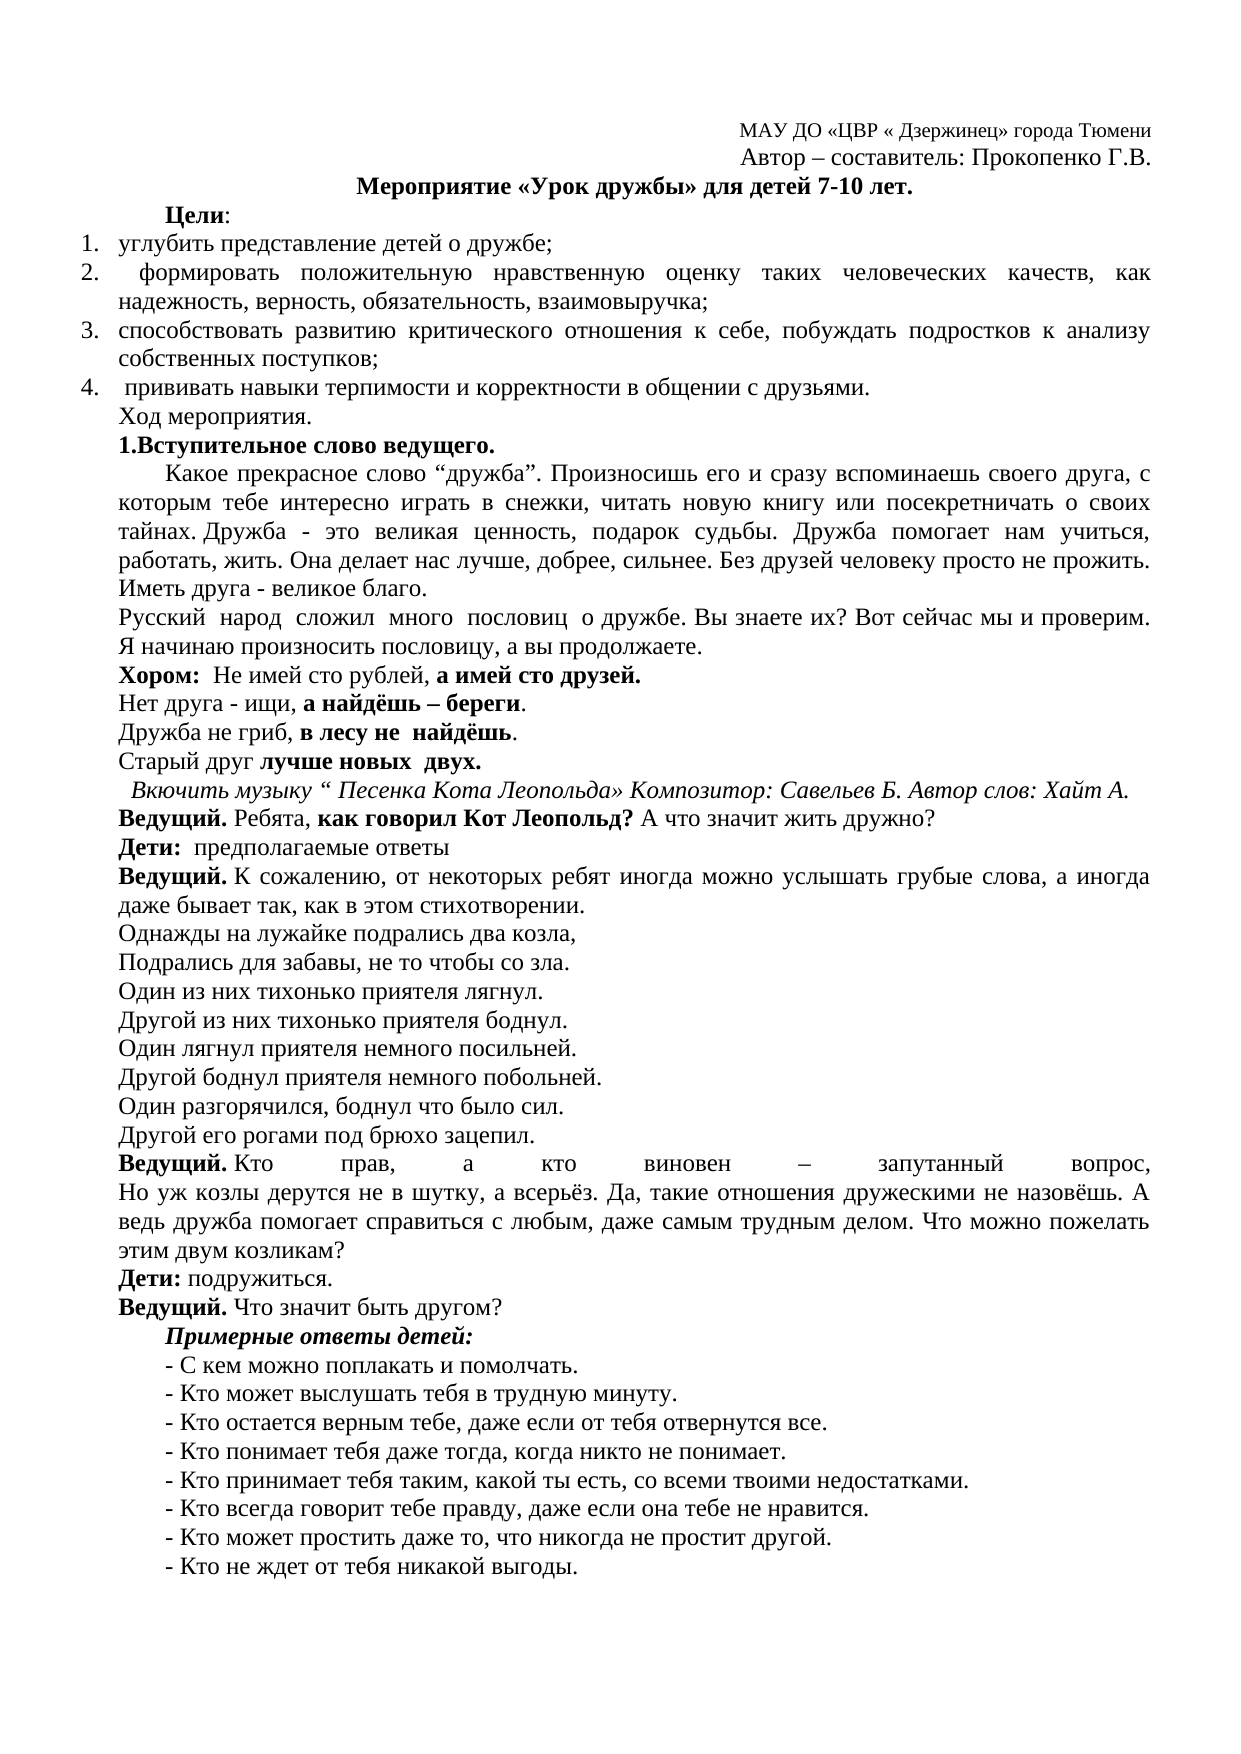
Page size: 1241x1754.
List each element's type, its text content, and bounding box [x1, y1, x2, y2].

text - Кто не ждет от тебя никакой выгоды. [118, 1551, 1152, 1580]
text Примерные ответы детей: [118, 1321, 1152, 1350]
text Какое прекрасное слово “дружба”. Произносишь его и сразу вспоминаешь своего друга, с которым тебе интересно играть в снежки, читать новую книгу или посекретничать о своих тайнах. Дружба - это великая ценность, подарок судьбы. Дружба помогает нам учиться, работать, жить. Она делает нас лучше, добрее, сильнее. Без друзей человеку просто не прожить. Иметь друга - великое благо. [118, 458, 1152, 602]
list способствовать развитию критического отношения к себе, побуждать подростков к анализу собственных поступков; [81, 315, 1152, 372]
text Подрались для забавы, не то чтобы со зла. [118, 947, 1152, 976]
text Однажды на лужайке подрались два козла, [118, 918, 1152, 947]
text Другой из них тихонько приятеля боднул. [118, 1005, 1152, 1033]
text Ведущий. К сожалению, от некоторых ребят иногда можно услышать грубые слова, а иногда даже бывает так, как в этом стихотворении. [118, 861, 1152, 918]
text Дети: подружиться. [118, 1263, 1152, 1292]
list 1.Вступительное слово ведущего. [118, 430, 1152, 458]
text - Кто понимает тебя даже тогда, когда никто не понимает. [118, 1436, 1152, 1465]
text - Кто всегда говорит тебе правду, даже если она тебе не нравится. [118, 1493, 1152, 1522]
text Ведущий. Кто прав, а кто виновен – запутанный вопрос, Но уж козлы дерутся не в шутку, а всерьёз. Да, такие отношения дружескими не назовёшь. А ведь дружба помогает справиться с любым, даже самым трудным делом. Что можно пожелать этим двум козликам? [118, 1148, 1152, 1263]
text Ведущий. Что значит быть другом? [118, 1292, 1152, 1321]
text - Кто принимает тебя таким, какой ты есть, со всеми твоими недостатками. [118, 1465, 1152, 1493]
text Автор – составитель: Прокопенко Г.В. [118, 142, 1152, 171]
list Ход мероприятия. [118, 401, 1152, 430]
text - С кем можно поплакать и помолчать. [118, 1350, 1152, 1378]
text Нет друга - ищи, а найдёшь – береги. [118, 688, 1152, 717]
text - Кто остается верным тебе, даже если от тебя отвернутся все. [118, 1407, 1152, 1436]
list формировать положительную нравственную оценку таких человеческих качеств, как надежность, верность, обязательность, взаимовыручка; [81, 257, 1152, 315]
text Мероприятие «Урок дружбы» для детей 7-10 лет. [118, 171, 1152, 200]
text - Кто может выслушать тебя в трудную минуту. [118, 1378, 1152, 1407]
text Вкючить музыку “ Песенка Кота Леопольда» Композитор: Савельев Б. Автор слов: Хайт А. [118, 775, 1152, 803]
text - Кто может простить даже то, что никогда не простит другой. [118, 1522, 1152, 1551]
text Старый друг лучше новых двух. [118, 746, 1152, 775]
list углубить представление детей о дружбе; [81, 228, 1152, 257]
text Один из них тихонько приятеля лягнул. [118, 976, 1152, 1005]
text Русский народ сложил много пословиц о дружбе. Вы знаете их? Вот сейчас мы и проверим. Я начинаю произносить пословицу, а вы продолжаете. [118, 602, 1152, 660]
text Дружба не гриб, в лесу не найдёшь. [118, 717, 1152, 746]
text Дети: предполагаемые ответы [118, 832, 1152, 861]
list прививать навыки терпимости и корректности в общении с друзьями. [81, 372, 1152, 401]
text Один разгорячился, боднул что было сил. [118, 1091, 1152, 1120]
text МАУ ДО «ЦВР « Дзержинец» города Тюмени [118, 118, 1152, 142]
text Хором: Не имей сто рублей, а имей сто друзей. [118, 660, 1152, 688]
text Цели: [118, 200, 1152, 228]
text Другой боднул приятеля немного побольней. [118, 1062, 1152, 1091]
text Другой его рогами под брюхо зацепил. [118, 1120, 1152, 1148]
text Ведущий. Ребята, как говорил Кот Леопольд? А что значит жить дружно? [118, 803, 1152, 832]
text Один лягнул приятеля немного посильней. [118, 1033, 1152, 1062]
